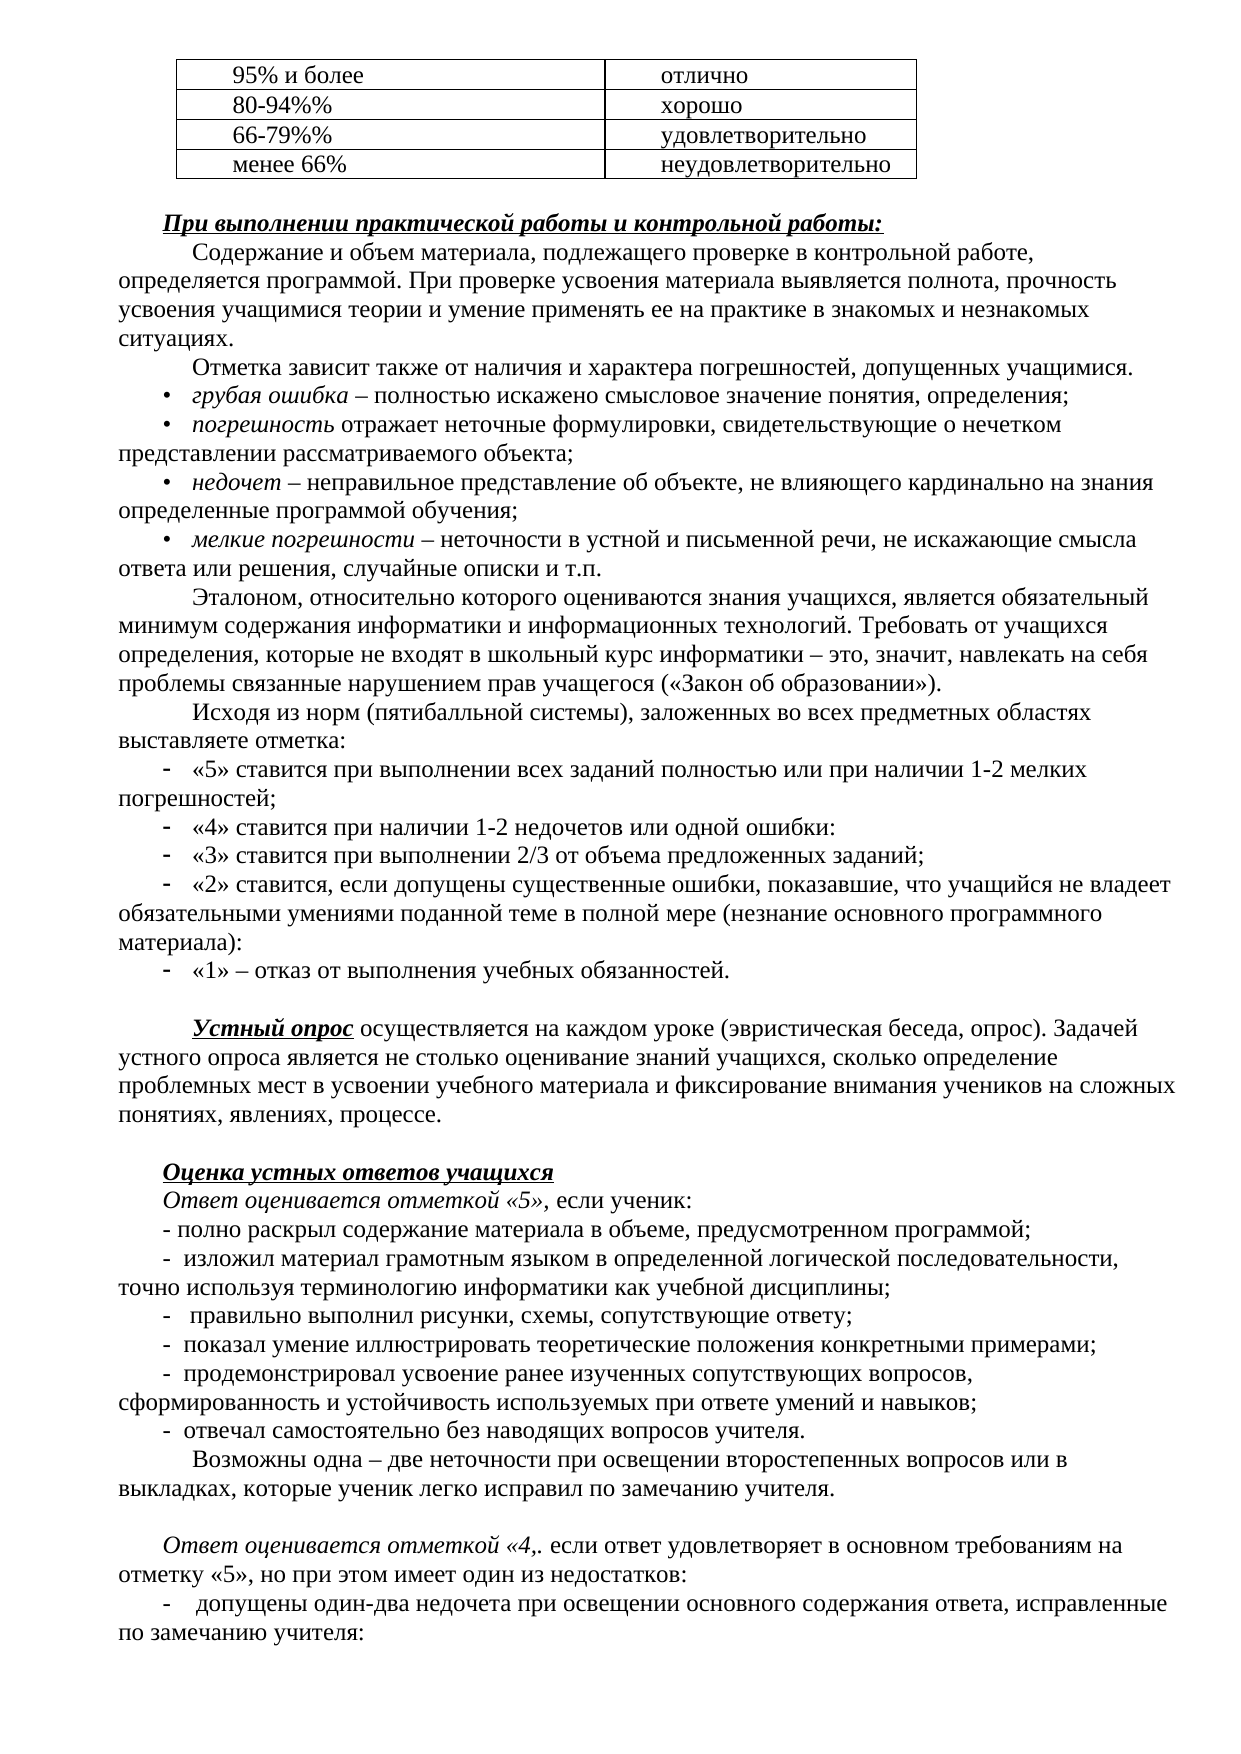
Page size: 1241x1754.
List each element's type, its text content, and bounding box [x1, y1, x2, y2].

table_cell 80-94%% [177, 90, 604, 119]
text Оценка устных ответов учащихся [118, 1157, 1180, 1186]
table_cell 95% и более [177, 60, 604, 89]
text - показал умение иллюстрировать теоретические положения конкретными примерами; [118, 1329, 1180, 1358]
list «3» ставится при выполнении 2/3 от объема предложенных заданий; [118, 841, 1180, 869]
text - продемонстрировал усвоение ранее изученных сопутствующих вопросов, сформированность и устойчивость используемых при ответе умений и навыков; [118, 1358, 1180, 1416]
text При выполнении практической работы и контрольной работы: [118, 208, 1180, 237]
text Возможны одна – две неточности при освещении второстепенных вопросов или в выкладках, которые ученик легко исправил по замечанию учителя. [118, 1444, 1180, 1502]
text - отвечал самостоятельно без наводящих вопросов учителя. [118, 1416, 1180, 1444]
text - полно раскрыл содержание материала в объеме, предусмотренном программой; [118, 1214, 1180, 1243]
text - правильно выполнил рисунки, схемы, сопутствующие ответу; [118, 1301, 1180, 1329]
table_cell хорошо [606, 90, 916, 119]
text Устный опрос осуществляется на каждом уроке (эвристическая беседа, опрос). Задачей устного опроса является не столько оценивание знаний учащихся, сколько определение проблемных мест в усвоении учебного материала и фиксирование внимания учеников на сложных понятиях, явлениях, процессе. [118, 1013, 1180, 1128]
list погрешность отражает неточные формулировки, свидетельствующие о нечетком представлении рассматриваемого объекта; [118, 409, 1180, 467]
table_cell неудовлетворительно [606, 150, 916, 178]
text Ответ оценивается отметкой «4,. если ответ удовлетворяет в основном требованиям на отметку «5», но при этом имеет один из недостатков: [118, 1531, 1180, 1588]
table_cell отлично [606, 60, 916, 89]
list «1» – отказ от выполнения учебных обязанностей. [118, 956, 1180, 984]
list «5» ставится при выполнении всех заданий полностью или при наличии 1-2 мелких погрешностей; [118, 754, 1180, 812]
text Содержание и объем материала, подлежащего проверке в контрольной работе, определяется программой. При проверке усвоения материала выявляется полнота, прочность усвоения учащимися теории и умение применять ее на практике в знакомых и незнакомых ситуациях. [118, 237, 1180, 352]
list недочет – неправильное представление об объекте, не влияющего кардинально на знания определенные программой обучения; [118, 467, 1180, 524]
list «2» ставится, если допущены существенные ошибки, показавшие, что учащийся не владеет обязательными умениями поданной теме в полной мере (незнание основного программного материала): [118, 869, 1180, 956]
list «4» ставится при наличии 1-2 недочетов или одной ошибки: [118, 812, 1180, 841]
text - допущены один-два недочета при освещении основного содержания ответа, исправленные по замечанию учителя: [118, 1588, 1180, 1646]
text Ответ оценивается отметкой «5», если ученик: [118, 1186, 1180, 1214]
list мелкие погрешности – неточности в устной и письменной речи, не искажающие смысла ответа или решения, случайные описки и т.п. [118, 524, 1180, 582]
table_cell удовлетворительно [606, 120, 916, 148]
table_cell менее 66% [177, 150, 604, 178]
text - изложил материал грамотным языком в определенной логической последовательности, точно используя терминологию информатики как учебной дисциплины; [118, 1243, 1180, 1301]
text Эталоном, относительно которого оцениваются знания учащихся, является обязательный минимум содержания информатики и информационных технологий. Требовать от учащихся определения, которые не входят в школьный курс информатики – это, значит, навлекать на себя проблемы связанные нарушением прав учащегося («Закон об образовании»). [118, 582, 1180, 697]
table_cell 66-79%% [177, 120, 604, 148]
text Исходя из норм (пятибалльной системы), заложенных во всех предметных областях выставляете отметка: [118, 697, 1180, 754]
text Отметка зависит также от наличия и характера погрешностей, допущенных учащимися. [118, 352, 1180, 381]
list грубая ошибка – полностью искажено смысловое значение понятия, определения; [118, 381, 1180, 409]
